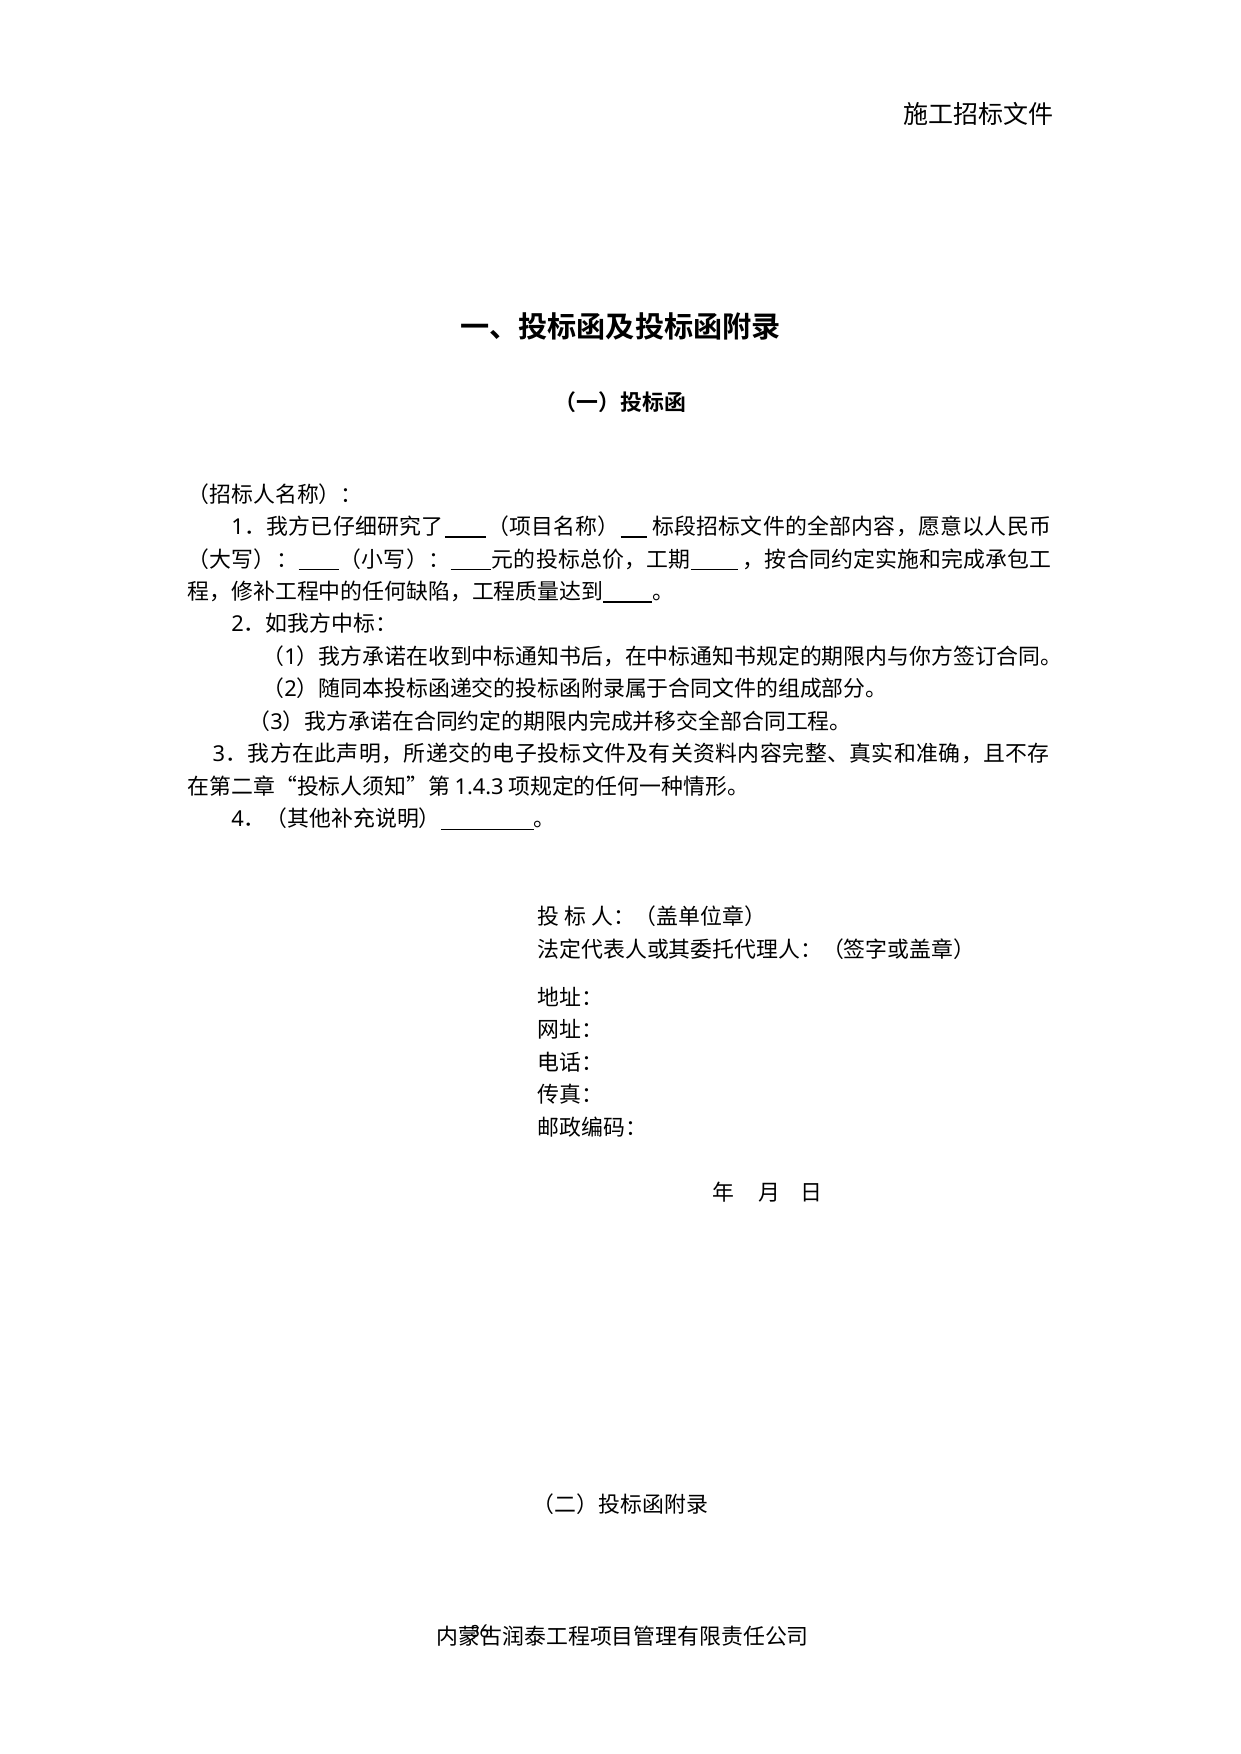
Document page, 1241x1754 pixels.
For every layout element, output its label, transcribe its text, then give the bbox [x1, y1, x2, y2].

text 1．我方已仔细研究了 （项目名称） 标段招标文件的全部内容，愿意以人民币（大写）： （小写）： 元的投标总价，工期 ，按合同约定实施和完成承包工程，修补工程中的任何缺陷，工程质量达到 。 [187, 509, 1053, 606]
text （招标人名称）： [187, 476, 1053, 509]
text 网址： [187, 1012, 1053, 1044]
text 一、投标函及投标函附录 [187, 292, 1053, 357]
text 投 标 人：（盖单位章） [187, 899, 1053, 931]
list 投标函附录 [187, 1487, 1053, 1519]
text 电话： [187, 1044, 1053, 1077]
text 2．如我方中标： [187, 606, 1053, 639]
text （1）我方承诺在收到中标通知书后，在中标通知书规定的期限内与你方签订合同。 [187, 639, 1053, 671]
text （一）投标函 [187, 384, 1053, 417]
text 地址： [187, 979, 1053, 1012]
text 邮政编码： [187, 1109, 1053, 1142]
text 传真： [187, 1077, 1053, 1109]
text 3．我方在此声明，所递交的电子投标文件及有关资料内容完整、真实和准确，且不存在第二章“投标人须知”第1.4.3项规定的任何一种情形。 [187, 736, 1053, 801]
text 年 月 日 [187, 1174, 1053, 1207]
text （3）我方承诺在合同约定的期限内完成并移交全部合同工程。 [187, 704, 1053, 736]
text （2）随同本投标函递交的投标函附录属于合同文件的组成部分。 [187, 671, 1053, 704]
text 法定代表人或其委托代理人：（签字或盖章） [187, 931, 1053, 964]
text 4．（其他补充说明） 。 [187, 801, 1053, 834]
